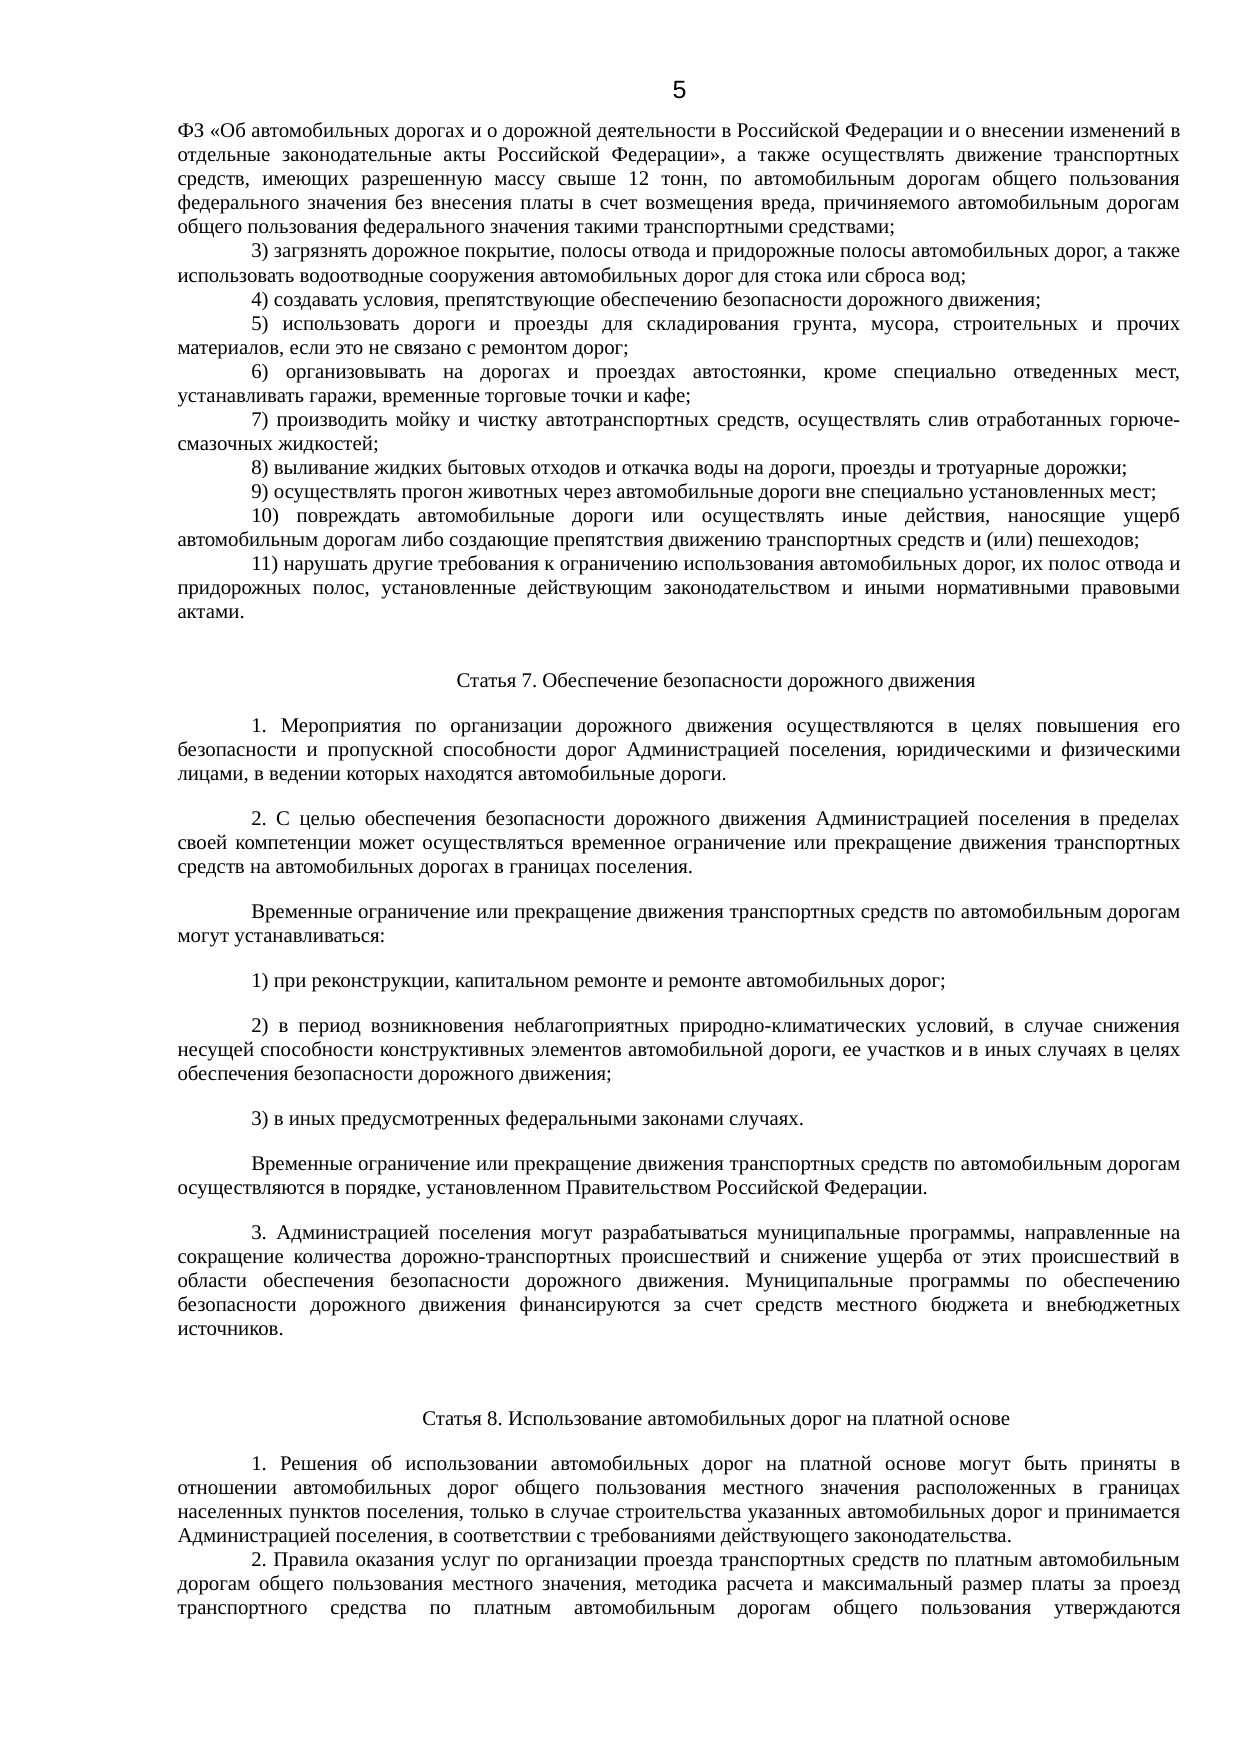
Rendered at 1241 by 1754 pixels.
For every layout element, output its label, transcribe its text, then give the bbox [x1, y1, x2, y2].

text 7) производить мойку и чистку автотранспортных средств, осуществлять слив отработанных горюче-смазочных жидкостей; [177, 407, 1181, 455]
text 3) в иных предусмотренных федеральными законами случаях. [177, 1106, 1181, 1130]
text 1. Мероприятия по организации дорожного движения осуществляются в целях повышения его безопасности и пропускной способности дорог Администрацией поселения, юридическими и физическими лицами, в ведении которых находятся автомобильные дороги. [177, 713, 1181, 785]
text 3) загрязнять дорожное покрытие, полосы отвода и придорожные полосы автомобильных дорог, а также использовать водоотводные сооружения автомобильных дорог для стока или сброса вод; [177, 238, 1181, 287]
text 2. С целью обеспечения безопасности дорожного движения Администрацией поселения в пределах своей компетенции может осуществляться временное ограничение или прекращение движения транспортных средств на автомобильных дорогах в границах поселения. [177, 806, 1181, 878]
text 4) создавать условия, препятствующие обеспечению безопасности дорожного движения; [177, 287, 1181, 311]
text 11) нарушать другие требования к ограничению использования автомобильных дорог, их полос отвода и придорожных полос, установленные действующим законодательством и иными нормативными правовыми актами. [177, 551, 1181, 623]
text 2) в период возникновения неблагоприятных природно-климатических условий, в случае снижения несущей способности конструктивных элементов автомобильной дороги, ее участков и в иных случаях в целях обеспечения безопасности дорожного движения; [177, 1013, 1181, 1085]
text 9) осуществлять прогон животных через автомобильные дороги вне специально установленных мест; [177, 479, 1181, 503]
text 1) при реконструкции, капитальном ремонте и ремонте автомобильных дорог; [177, 968, 1181, 992]
text 6) организовывать на дорогах и проездах автостоянки, кроме специально отведенных мест, устанавливать гаражи, временные торговые точки и кафе; [177, 359, 1181, 407]
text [177, 1547, 1181, 1619]
text 5) использовать дороги и проезды для складирования грунта, мусора, строительных и прочих материалов, если это не связано с ремонтом дорог; [177, 311, 1181, 359]
text Статья 8. Использование автомобильных дорог на платной основе [177, 1406, 1181, 1430]
text 1. Решения об использовании автомобильных дорог на платной основе могут быть приняты в отношении автомобильных дорог общего пользования местного значения расположенных в границах населенных пунктов поселения, только в случае строительства указанных автомобильных дорог и принимается Администрацией поселения, в соответствии с требованиями действующего законодательства. [177, 1451, 1181, 1547]
text Временные ограничение или прекращение движения транспортных средств по автомобильным дорогам осуществляются в порядке, установленном Правительством Российской Федерации. [177, 1151, 1181, 1199]
text 3. Администрацией поселения могут разрабатываться муниципальные программы, направленные на сокращение количества дорожно-транспортных происшествий и снижение ущерба от этих происшествий в области обеспечения безопасности дорожного движения. Муниципальные программы по обеспечению безопасности дорожного движения финансируются за счет средств местного бюджета и внебюджетных источников. [177, 1220, 1181, 1340]
text Статья 7. Обеспечение безопасности дорожного движения [177, 668, 1181, 692]
text 8) выливание жидких бытовых отходов и откачка воды на дороги, проезды и тротуарные дорожки; [177, 455, 1181, 479]
text Временные ограничение или прекращение движения транспортных средств по автомобильным дорогам могут устанавливаться: [177, 899, 1181, 947]
text 10) повреждать автомобильные дороги или осуществлять иные действия, наносящие ущерб автомобильным дорогам либо создающие препятствия движению транспортных средств и (или) пешеходов; [177, 503, 1181, 551]
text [177, 118, 1181, 238]
